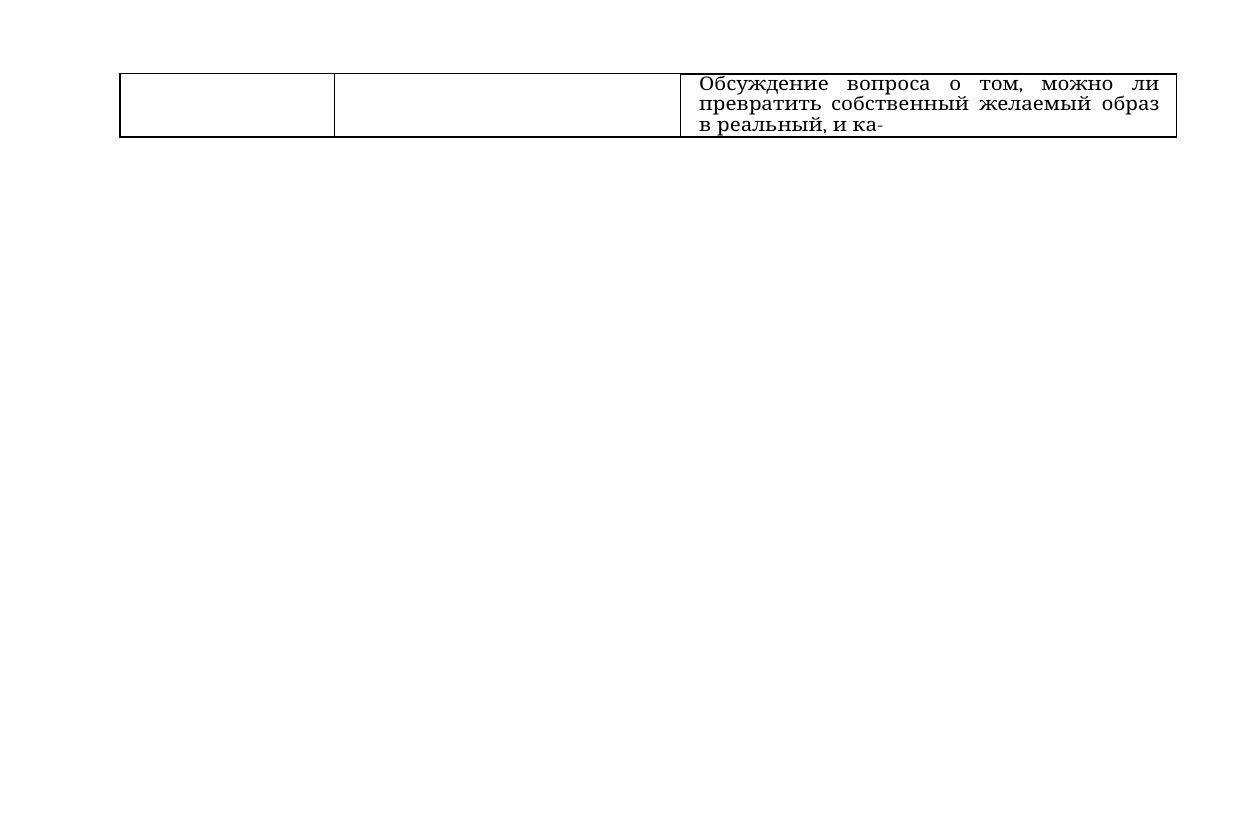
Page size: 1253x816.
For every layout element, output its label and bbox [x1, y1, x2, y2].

table_cell [681, 75, 1176, 136]
table_cell [121, 74, 334, 136]
table_cell [335, 74, 680, 136]
